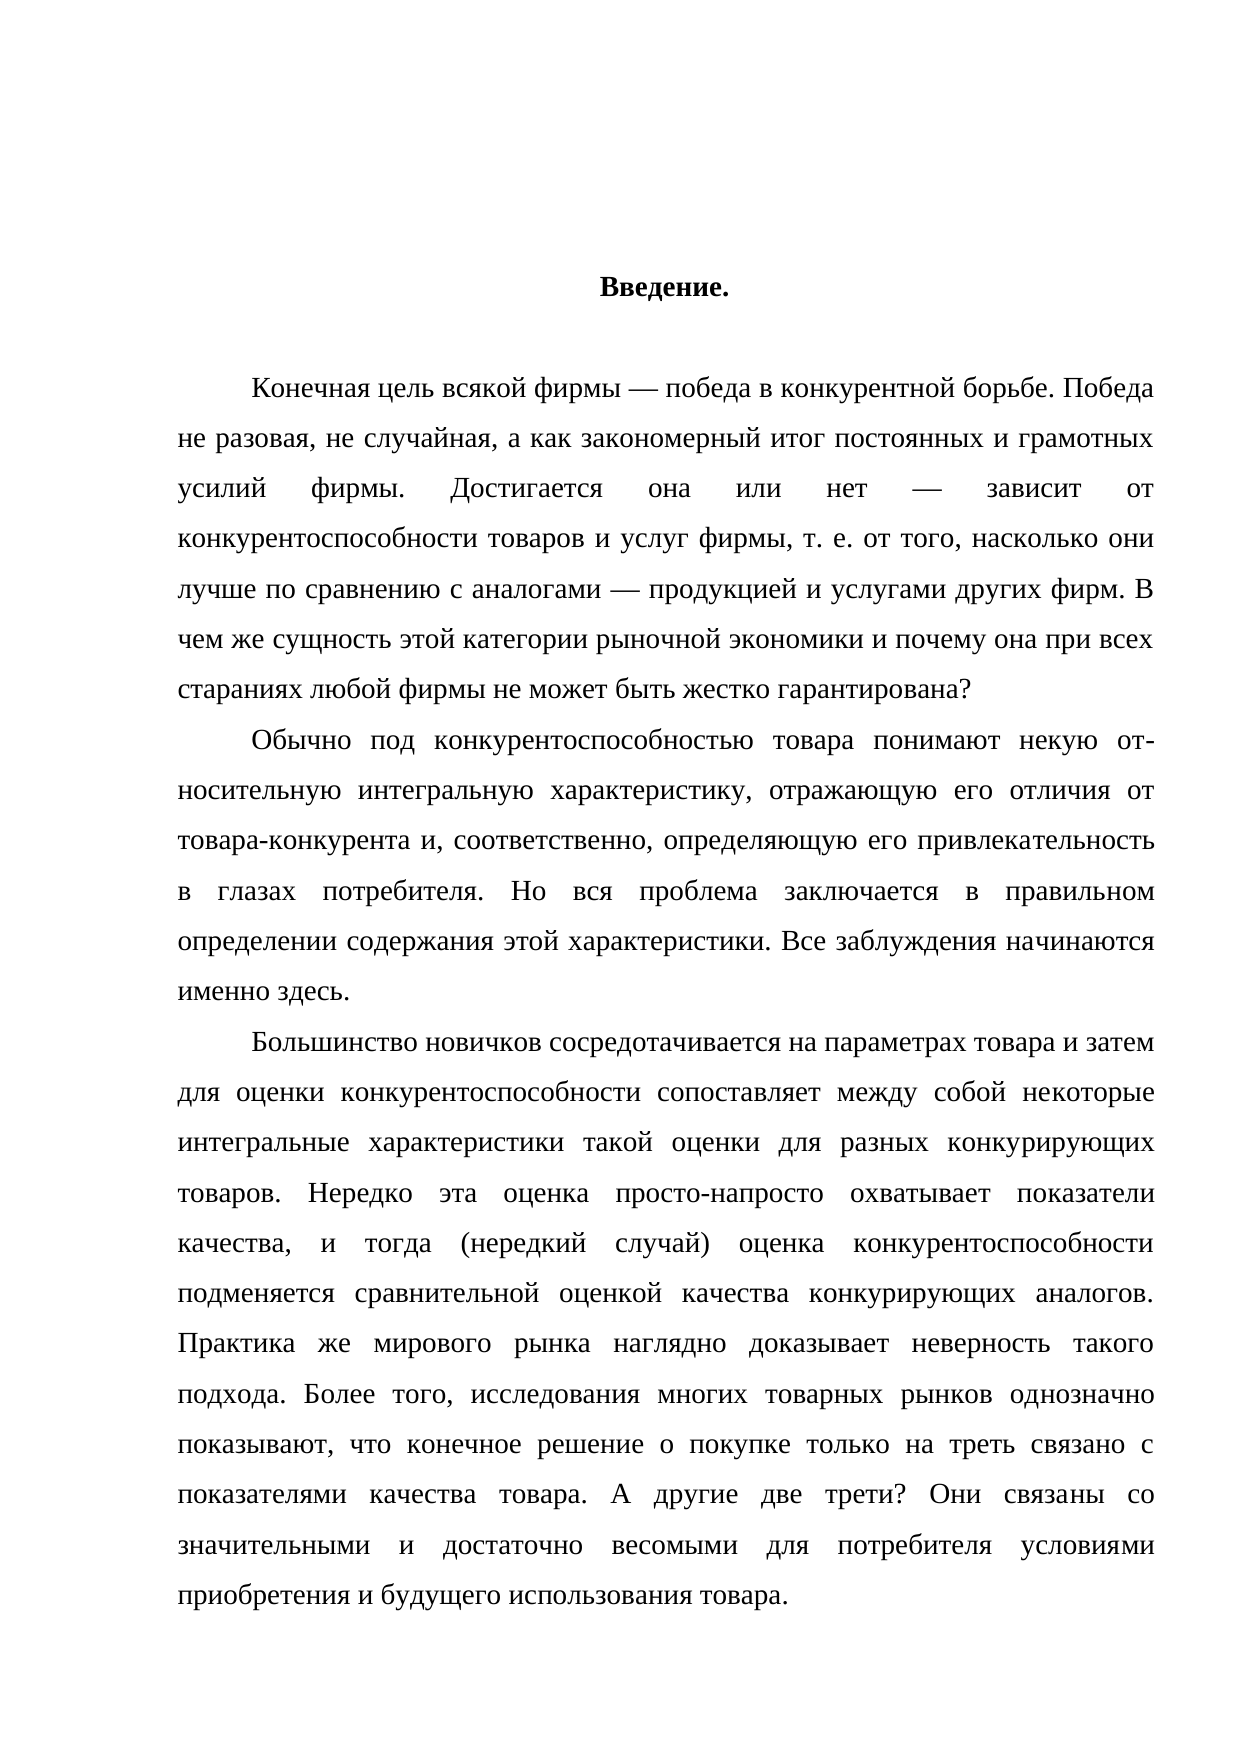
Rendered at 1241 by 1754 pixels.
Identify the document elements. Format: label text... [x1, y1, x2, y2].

text Конечная цель всякой фирмы — победа в конкурентной борьбе. Победа не разовая, не случайная, а как закономерный итог постоянных и грамотных усилий фирмы. Достигается она или нет — зависит от конкурентоспособности товаров и услуг фирмы, т. е. от того, насколько они лучше по сравнению с аналогами — продукцией и услугами других фирм. В чем же сущность этой категории рыночной экономики и почему она при всех стараниях любой фирмы не может быть жестко гарантирована? [177, 370, 1155, 705]
text Большинство новичков сосредотачивается на параметрах товара и затем для оценки конкурентоспособности сопоставляет между собой некоторые интегральные характеристики такой оценки для разных конкурирующих товаров. Нередко эта оценка просто-напросто охватывает показатели качества, и тогда (нередкий случай) оценка конкурентоспособности подменяется сравнительной оценкой качества конкурирующих аналогов. Практика же мирового рынка наглядно доказывает неверность такого подхода. Более того, исследования многих товарных рынков однозначно показывают, что конечное решение о покупке только на треть связано с показателями качества товара. А другие две трети? Они связаны со значительными и достаточно весомыми для потребителя условиями приобретения и будущего использования товара. [177, 1024, 1155, 1611]
text Обычно под конкурентоспособностью товара понимают некую относительную интегральную характеристику, отражающую его отличия от товара-конкурента и, соответственно, определяющую его привлекательность в глазах потребителя. Но вся проблема заключается в правильном определении содержания этой характеристики. Все заблуждения начинаются именно здесь. [177, 722, 1155, 1007]
text Введение. [177, 269, 1152, 303]
